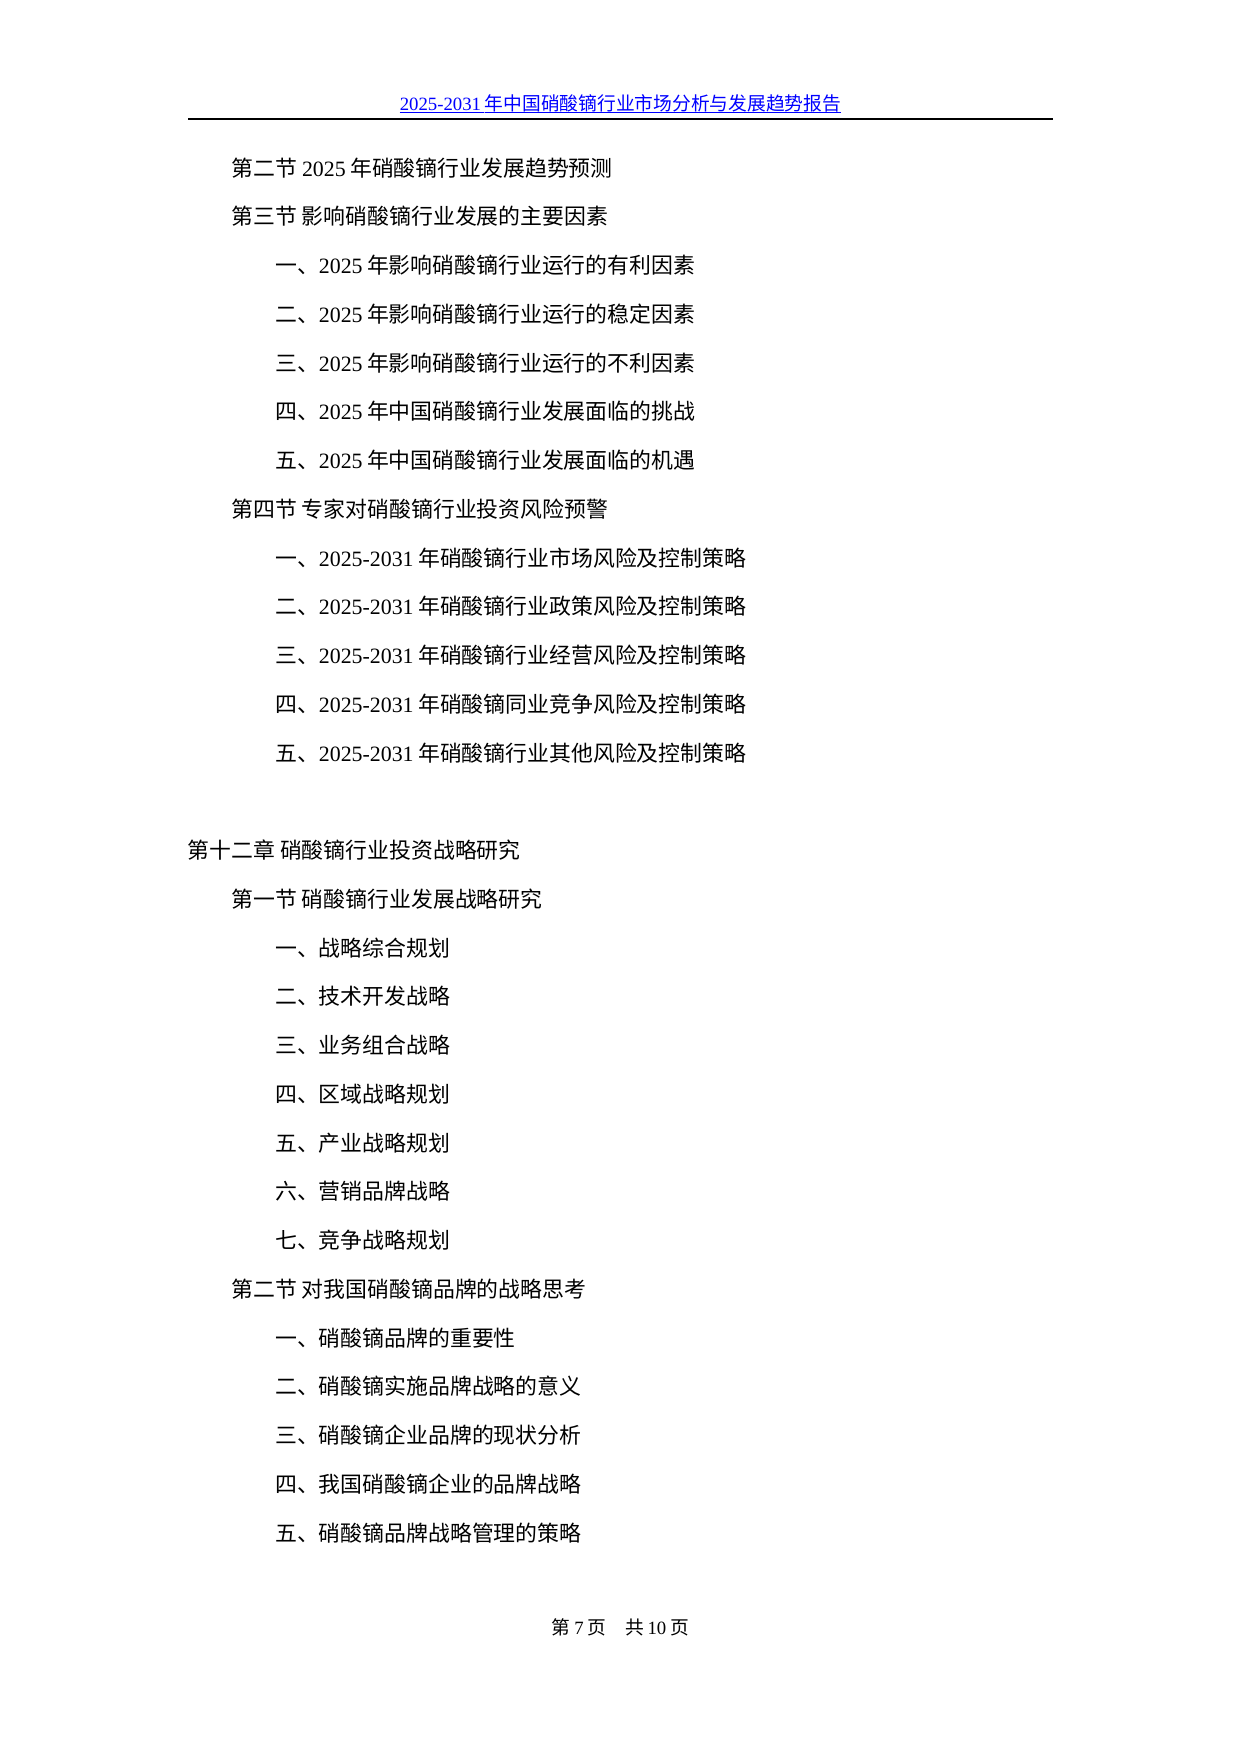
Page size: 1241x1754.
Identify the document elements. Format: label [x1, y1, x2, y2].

text [187, 150, 1053, 1548]
